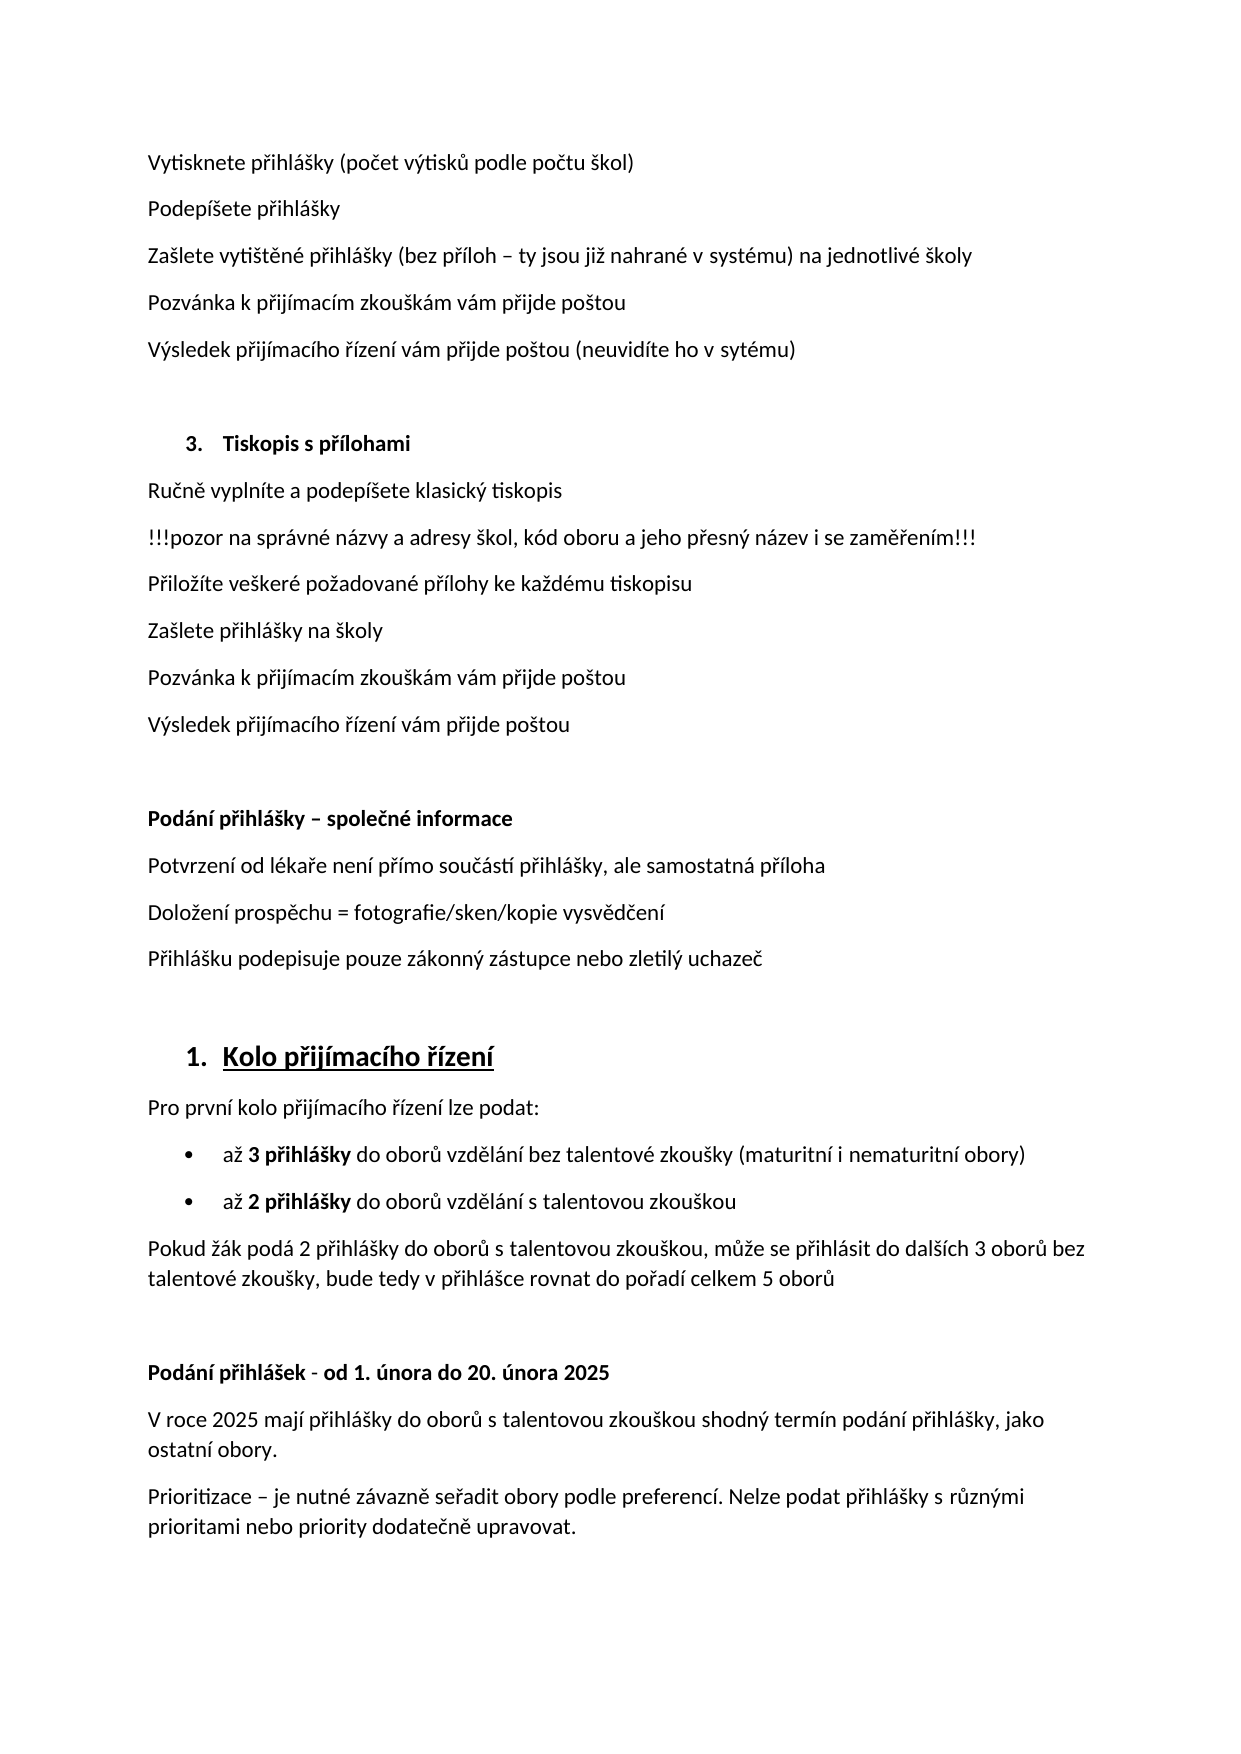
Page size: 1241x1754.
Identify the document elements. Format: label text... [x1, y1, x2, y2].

text Přihlášku podepisuje pouze zákonný zástupce nebo zletilý uchazeč [148, 944, 1093, 972]
text Podání přihlášek - od 1. února do 20. února 2025 [148, 1358, 1093, 1386]
text Výsledek přijímacího řízení vám přijde poštou (neuvidíte ho v sytému) [148, 335, 1093, 363]
text Pokud žák podá 2 přihlášky do oborů s talentovou zkouškou, může se přihlásit do dalších 3 oborů bez talentové zkoušky, bude tedy v přihlášce rovnat do pořadí celkem 5 oborů [148, 1234, 1093, 1292]
text Výsledek přijímacího řízení vám přijde poštou [148, 710, 1093, 738]
text Potvrzení od lékaře není přímo součástí přihlášky, ale samostatná příloha [148, 851, 1093, 879]
text Prioritizace – je nutné závazně seřadit obory podle preferencí. Nelze podat přihlášky s různými prioritami nebo priority dodatečně upravovat. [148, 1482, 1093, 1540]
text Pro první kolo přijímacího řízení lze podat: [148, 1093, 1093, 1121]
list Kolo přijímacího řízení [185, 1038, 1093, 1074]
text Zašlete přihlášky na školy [148, 616, 1093, 644]
text V roce 2025 mají přihlášky do oborů s talentovou zkouškou shodný termín podání přihlášky, jako ostatní obory. [148, 1405, 1093, 1463]
list až 2 přihlášky do oborů vzdělání s talentovou zkouškou [185, 1187, 1093, 1215]
text Pozvánka k přijímacím zkouškám vám přijde poštou [148, 663, 1093, 691]
text Zašlete vytištěné přihlášky (bez příloh – ty jsou již nahrané v systému) na jednotlivé školy [148, 241, 1093, 269]
text Podepíšete přihlášky [148, 194, 1093, 222]
list až 3 přihlášky do oborů vzdělání bez talentové zkoušky (maturitní i nematuritní obory) [185, 1140, 1093, 1168]
text !!!pozor na správné názvy a adresy škol, kód oboru a jeho přesný název i se zaměřením!!! [148, 523, 1093, 551]
text Pozvánka k přijímacím zkouškám vám přijde poštou [148, 288, 1093, 316]
text Ručně vyplníte a podepíšete klasický tiskopis [148, 476, 1093, 504]
text Doložení prospěchu = fotografie/sken/kopie vysvědčení [148, 898, 1093, 926]
list Tiskopis s přílohami [185, 429, 1093, 457]
text Přiložíte veškeré požadované přílohy ke každému tiskopisu [148, 569, 1093, 597]
text Vytisknete přihlášky (počet výtisků podle počtu škol) [148, 148, 1093, 176]
text Podání přihlášky – společné informace [148, 804, 1093, 832]
